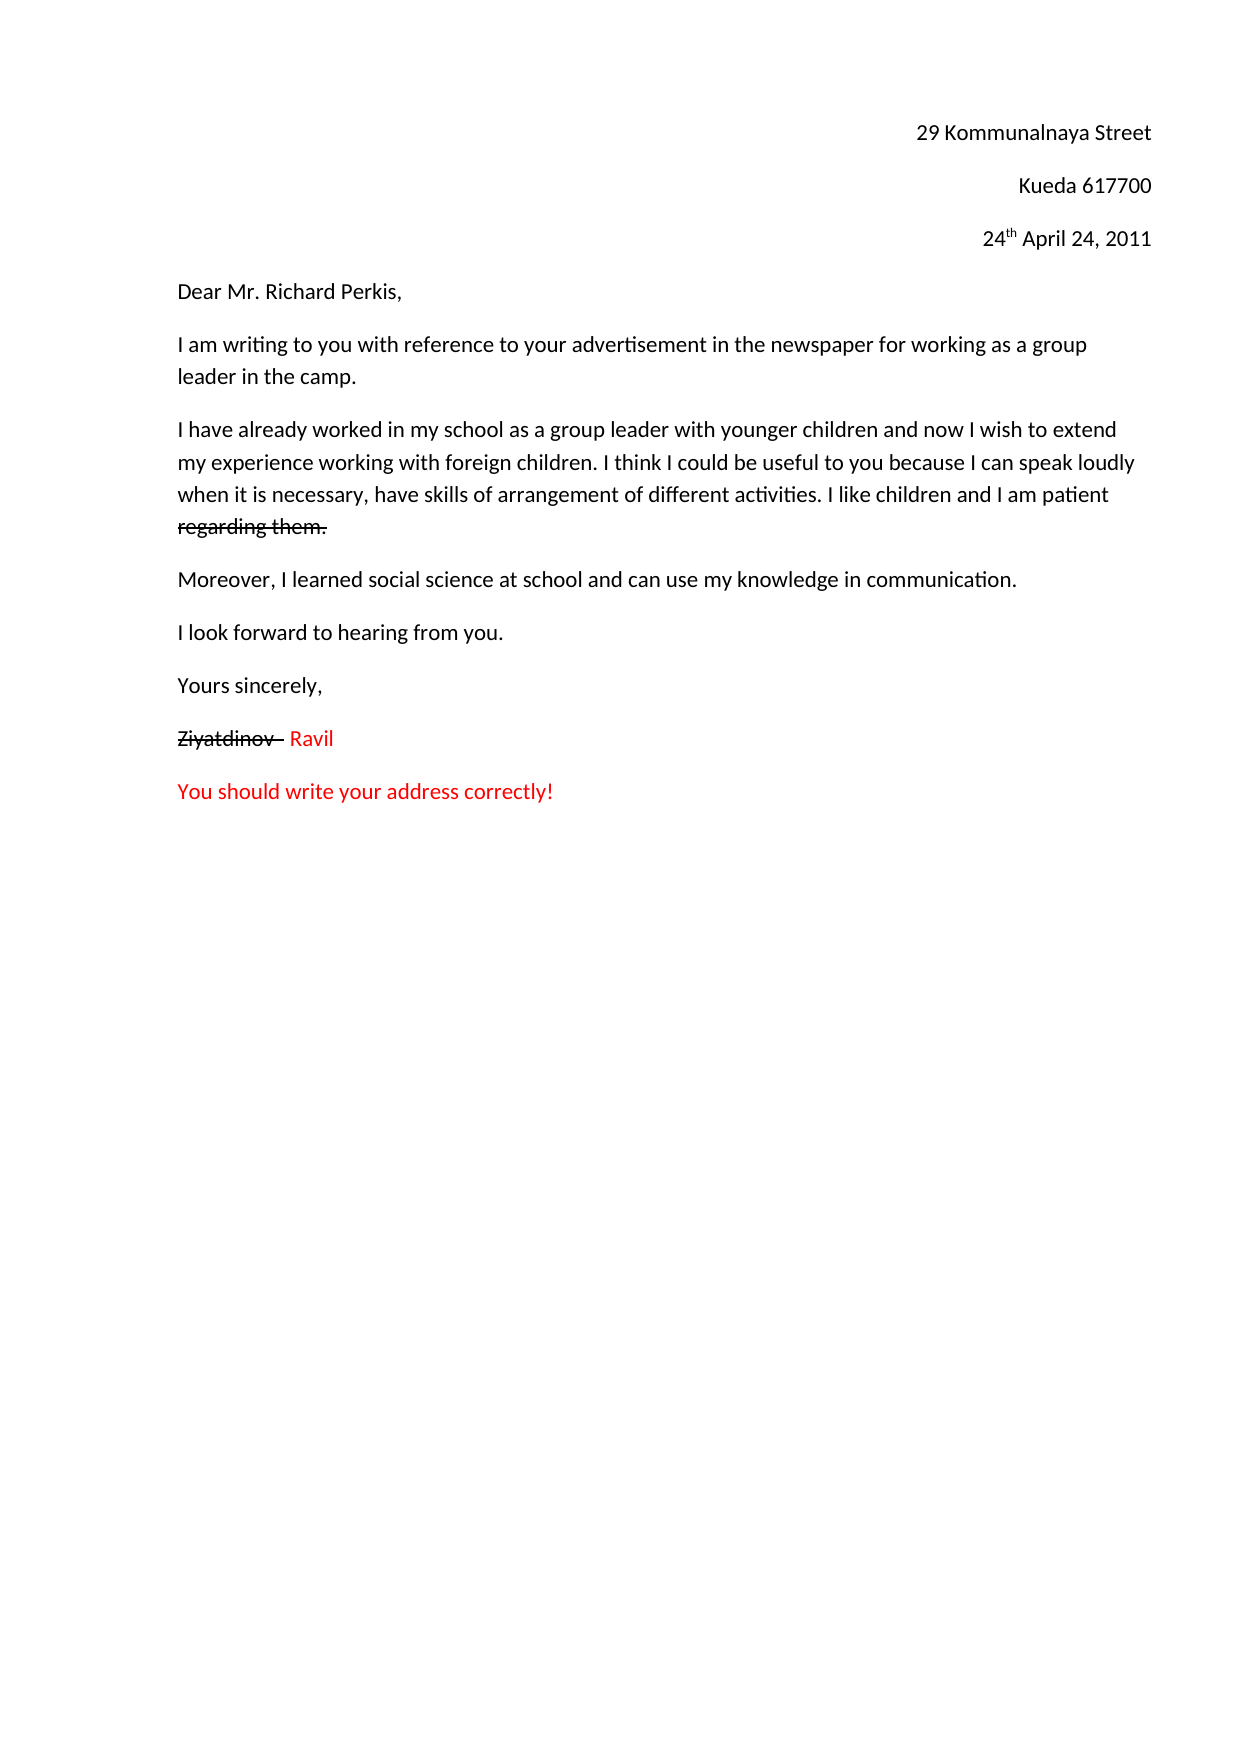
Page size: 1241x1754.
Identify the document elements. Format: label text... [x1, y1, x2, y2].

text 29 Kommunalnaya Street [177, 118, 1152, 146]
text Dear Mr. Richard Perkis, [177, 277, 1152, 305]
text 24th April 24, 2011 [177, 224, 1152, 252]
text I am writing to you with reference to your advertisement in the newspaper for working as a group leader in the camp. [177, 330, 1152, 390]
text You should write your address correctly! [177, 777, 1152, 805]
text I have already worked in my school as a group leader with younger children and now I wish to extend my experience working with foreign children. I think I could be useful to you because I can speak loudly when it is necessary, have skills of arrangement of different activities. I like children and I am patient regarding them. [177, 415, 1152, 540]
text Moreover, I learned social science at school and can use my knowledge in communication. [177, 565, 1152, 593]
text Yours sincerely, [177, 671, 1152, 699]
text I look forward to hearing from you. [177, 618, 1152, 646]
text Kueda 617700 [177, 171, 1152, 199]
text Ziyatdinov Ravil [177, 724, 1152, 752]
